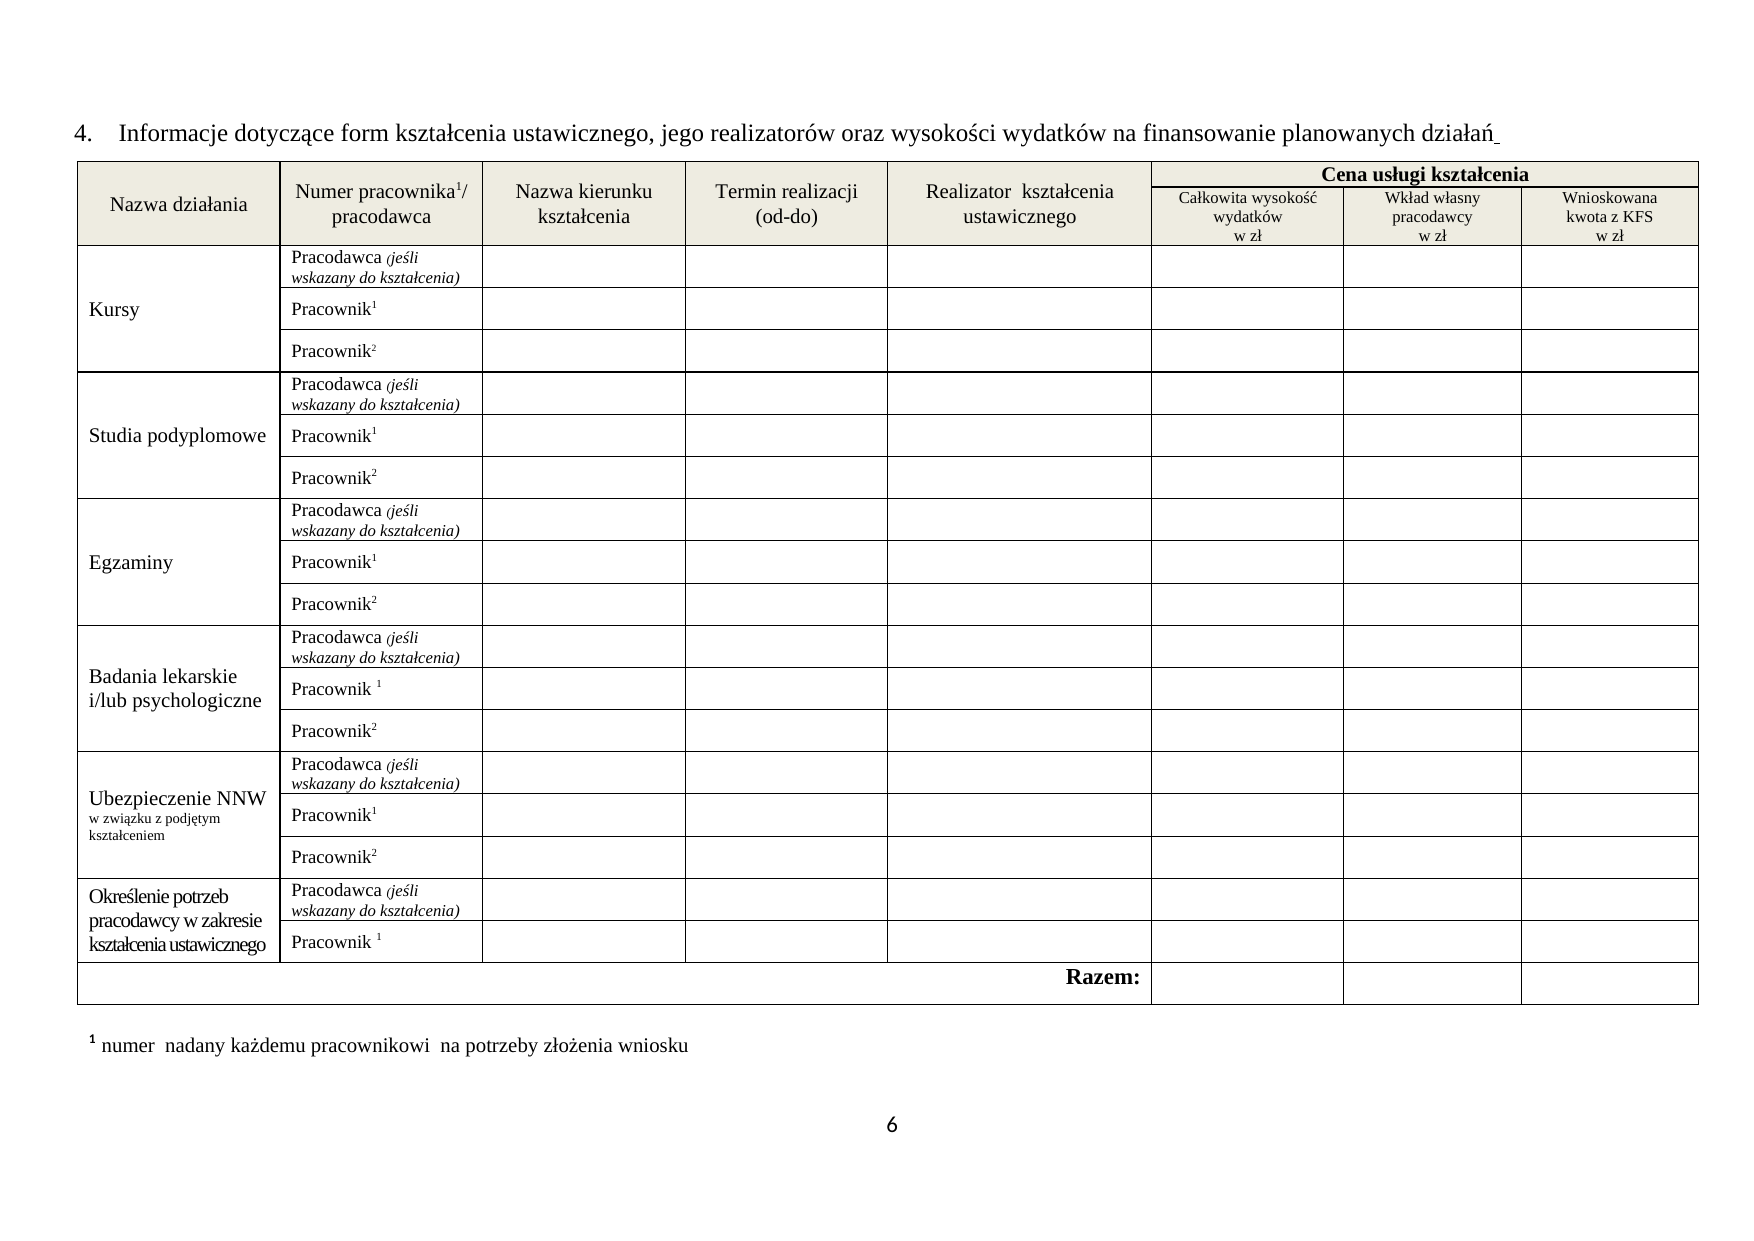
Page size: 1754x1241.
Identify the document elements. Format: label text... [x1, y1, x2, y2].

table_cell [483, 373, 685, 414]
table_cell [1522, 541, 1698, 582]
table_cell [1522, 752, 1698, 793]
table_cell [483, 330, 685, 371]
table_cell [1522, 668, 1698, 709]
table_cell [1344, 499, 1521, 540]
table_cell [1344, 373, 1521, 414]
table_cell [483, 921, 685, 962]
table_cell [888, 921, 1151, 962]
table_cell [888, 415, 1151, 456]
table_cell [1522, 710, 1698, 751]
table_cell [686, 710, 887, 751]
table_cell [1152, 330, 1343, 371]
table_cell [1152, 584, 1343, 624]
table_cell [483, 541, 685, 582]
table_cell [483, 457, 685, 498]
table_cell Badania lekarskie i/lub psychologiczne [78, 626, 279, 751]
table_cell [888, 879, 1151, 920]
table_cell [1522, 837, 1698, 878]
table_cell Pracownik2 [281, 710, 482, 751]
table_cell [1152, 499, 1343, 540]
table_cell [483, 626, 685, 667]
table_cell [888, 457, 1151, 498]
table_cell [483, 415, 685, 456]
table_cell Pracodawca (jeśli wskazany do kształcenia) [281, 879, 482, 920]
table_header Cena usługi kształcenia [1152, 162, 1698, 186]
table_cell [888, 668, 1151, 709]
list Informacje dotyczące form kształcenia ustawicznego, jego realizatorów oraz wysokości wydatków na finansowanie planowanych działań [74, 118, 1695, 147]
table_cell [1522, 921, 1698, 962]
table_cell [483, 710, 685, 751]
table_cell [888, 626, 1151, 667]
table_cell [1152, 794, 1343, 836]
table_cell [1152, 710, 1343, 751]
table_cell Ubezpieczenie NNW w związku z podjętym kształceniem [78, 752, 279, 878]
table_cell [1152, 837, 1343, 878]
table_cell [1344, 668, 1521, 709]
table_cell [1344, 415, 1521, 456]
table_cell [483, 879, 685, 920]
table_cell [686, 246, 887, 287]
table_cell [1152, 457, 1343, 498]
table_cell [1522, 457, 1698, 498]
table_cell [1344, 710, 1521, 751]
table_cell Pracownik2 [281, 457, 482, 498]
table_cell [686, 499, 887, 540]
table_cell Pracodawca (jeśli wskazany do kształcenia) [281, 246, 482, 287]
table_cell [1152, 373, 1343, 414]
table_cell [1152, 541, 1343, 582]
table_cell [1522, 330, 1698, 371]
table_cell [888, 752, 1151, 793]
table_cell [686, 626, 887, 667]
table_header Numer pracownika1/ pracodawca [281, 162, 482, 245]
table_cell Pracownik 1 [281, 668, 482, 709]
table_cell [686, 921, 887, 962]
table_cell [1522, 246, 1698, 287]
table_cell [686, 794, 887, 836]
table_cell [1522, 963, 1698, 1004]
table_cell [1152, 288, 1343, 329]
table_cell [1522, 794, 1698, 836]
table_cell [686, 373, 887, 414]
table_header Termin realizacji (od-do) [686, 162, 887, 245]
table_cell Pracownik1 [281, 288, 482, 329]
table_cell [1344, 584, 1521, 624]
table_cell [1522, 288, 1698, 329]
text 1 numer nadany każdemu pracownikowi na potrzeby złożenia wniosku [89, 1030, 1695, 1058]
table_cell [1152, 246, 1343, 287]
table_cell [1152, 415, 1343, 456]
table_cell Pracownik1 [281, 541, 482, 582]
table_cell Wkład własny pracodawcy w zł [1344, 188, 1521, 245]
table_cell [1152, 879, 1343, 920]
table_cell Pracownik1 [281, 794, 482, 836]
table_cell [1344, 626, 1521, 667]
table_header Nazwa kierunku kształcenia [483, 162, 685, 245]
table_cell [686, 837, 887, 878]
table_cell [1344, 879, 1521, 920]
table_cell [888, 246, 1151, 287]
table_cell [1344, 794, 1521, 836]
table_cell Pracownik2 [281, 837, 482, 878]
table_cell [1344, 837, 1521, 878]
table_cell [686, 879, 887, 920]
table_cell [1522, 584, 1698, 624]
table_cell [1344, 246, 1521, 287]
table_cell [1152, 921, 1343, 962]
table_cell Pracodawca (jeśli wskazany do kształcenia) [281, 752, 482, 793]
table_cell [686, 584, 887, 624]
table_cell [686, 668, 887, 709]
table_cell Pracodawca (jeśli wskazany do kształcenia) [281, 499, 482, 540]
table_cell [483, 246, 685, 287]
table_cell Razem: [78, 963, 1151, 1004]
table_cell Określenie potrzeb pracodawcy w zakresie kształcenia ustawicznego [78, 879, 279, 962]
table_cell [888, 541, 1151, 582]
table_cell [1344, 288, 1521, 329]
table_cell [1344, 752, 1521, 793]
table_cell [1344, 921, 1521, 962]
table_cell [483, 837, 685, 878]
table_cell [1152, 668, 1343, 709]
table_cell [888, 373, 1151, 414]
table_cell [1344, 963, 1521, 1004]
table_cell [483, 794, 685, 836]
table_cell [888, 710, 1151, 751]
table_cell [483, 584, 685, 624]
table_cell Pracodawca (jeśli wskazany do kształcenia) [281, 373, 482, 414]
table_cell [483, 499, 685, 540]
table_header Realizator kształcenia ustawicznego [888, 162, 1151, 245]
table_header Nazwa działania [78, 162, 279, 245]
table_cell [888, 288, 1151, 329]
table_cell [686, 330, 887, 371]
table_cell [1152, 626, 1343, 667]
table_cell [1522, 879, 1698, 920]
table_cell [483, 752, 685, 793]
table_cell Pracodawca (jeśli wskazany do kształcenia) [281, 626, 482, 667]
table_cell Pracownik1 [281, 415, 482, 456]
table_cell [888, 794, 1151, 836]
table_cell [1344, 541, 1521, 582]
table_cell [1344, 457, 1521, 498]
table_cell Pracownik 1 [281, 921, 482, 962]
table_cell [1152, 752, 1343, 793]
table_cell Kursy [78, 246, 279, 371]
table_cell [888, 499, 1151, 540]
table_cell [888, 330, 1151, 371]
table_cell Pracownik2 [281, 584, 482, 624]
table_cell Wnioskowana kwota z KFS w zł [1522, 188, 1698, 245]
table_cell [483, 668, 685, 709]
table_cell [483, 288, 685, 329]
table_cell Całkowita wysokość wydatków w zł [1152, 188, 1343, 245]
table_cell [1152, 963, 1343, 1004]
table_cell Pracownik2 [281, 330, 482, 371]
table_cell [1522, 373, 1698, 414]
table_cell Egzaminy [78, 499, 279, 624]
table_cell [1344, 330, 1521, 371]
table_cell [686, 541, 887, 582]
table_cell [1522, 626, 1698, 667]
table_cell [888, 837, 1151, 878]
table_cell [1522, 415, 1698, 456]
table_cell [686, 752, 887, 793]
table_cell [1522, 499, 1698, 540]
table_cell [888, 584, 1151, 624]
table_cell [686, 288, 887, 329]
table_cell [686, 415, 887, 456]
table_cell Studia podyplomowe [78, 373, 279, 498]
table_cell [686, 457, 887, 498]
